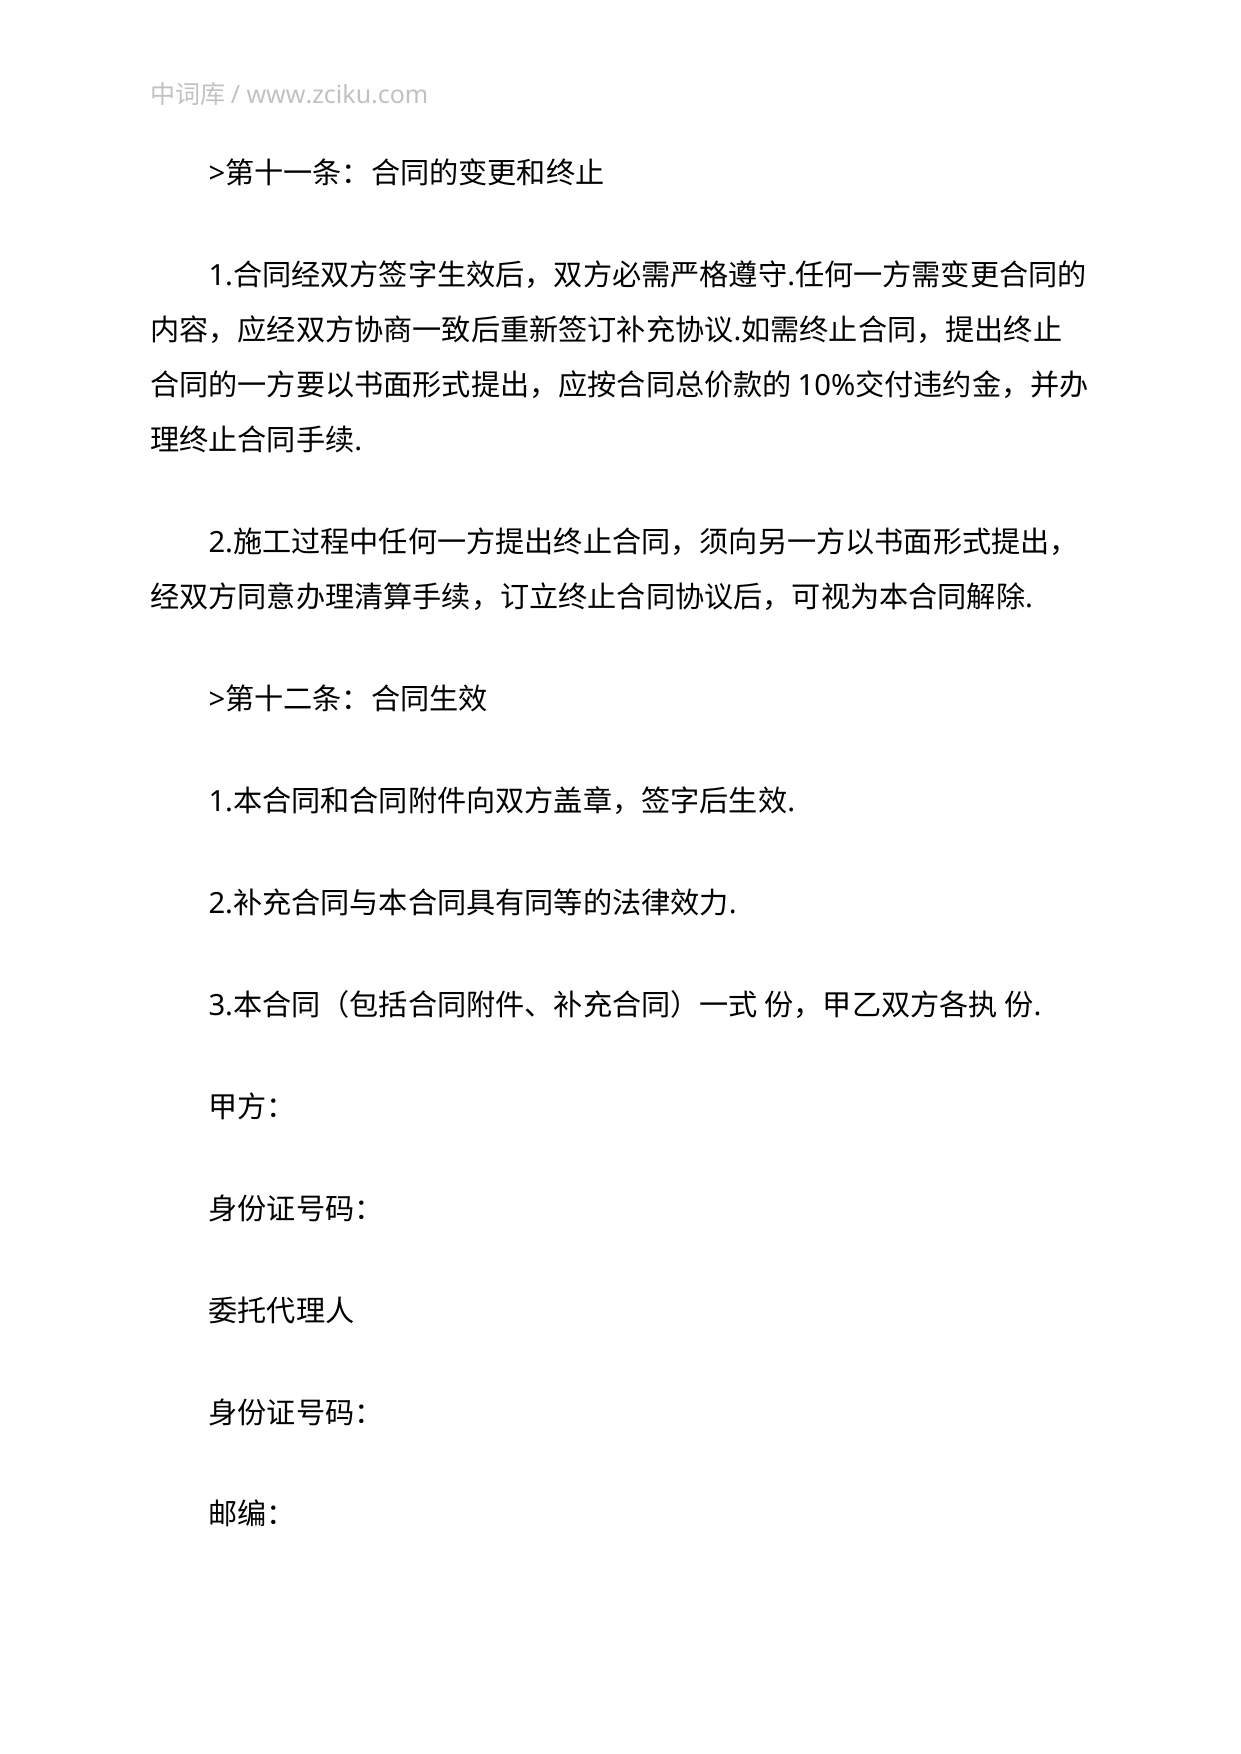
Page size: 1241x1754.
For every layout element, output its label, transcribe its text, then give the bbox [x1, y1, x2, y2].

text 邮编： [150, 1491, 1090, 1533]
text 甲方： [150, 1084, 1090, 1126]
text 1.合同经双方签字生效后，双方必需严格遵守.任何一方需变更合同的内容，应经双方协商一致后重新签订补充协议.如需终止合同，提出终止合同的一方要以书面形式提出，应按合同总价款的10%交付违约金，并办理终止合同手续. [150, 252, 1090, 459]
text >第十二条：合同生效 [150, 676, 1090, 718]
text 3.本合同（包括合同附件、补充合同）一式 份，甲乙双方各执 份. [150, 982, 1090, 1024]
text >第十一条：合同的变更和终止 [150, 150, 1090, 192]
text 身份证号码： [150, 1186, 1090, 1228]
text 2.施工过程中任何一方提出终止合同，须向另一方以书面形式提出，经双方同意办理清算手续，订立终止合同协议后，可视为本合同解除. [150, 519, 1090, 616]
text 2.补充合同与本合同具有同等的法律效力. [150, 880, 1090, 922]
text 身份证号码： [150, 1389, 1090, 1431]
text 委托代理人 [150, 1287, 1090, 1330]
text 1.本合同和合同附件向双方盖章，签字后生效. [150, 778, 1090, 820]
